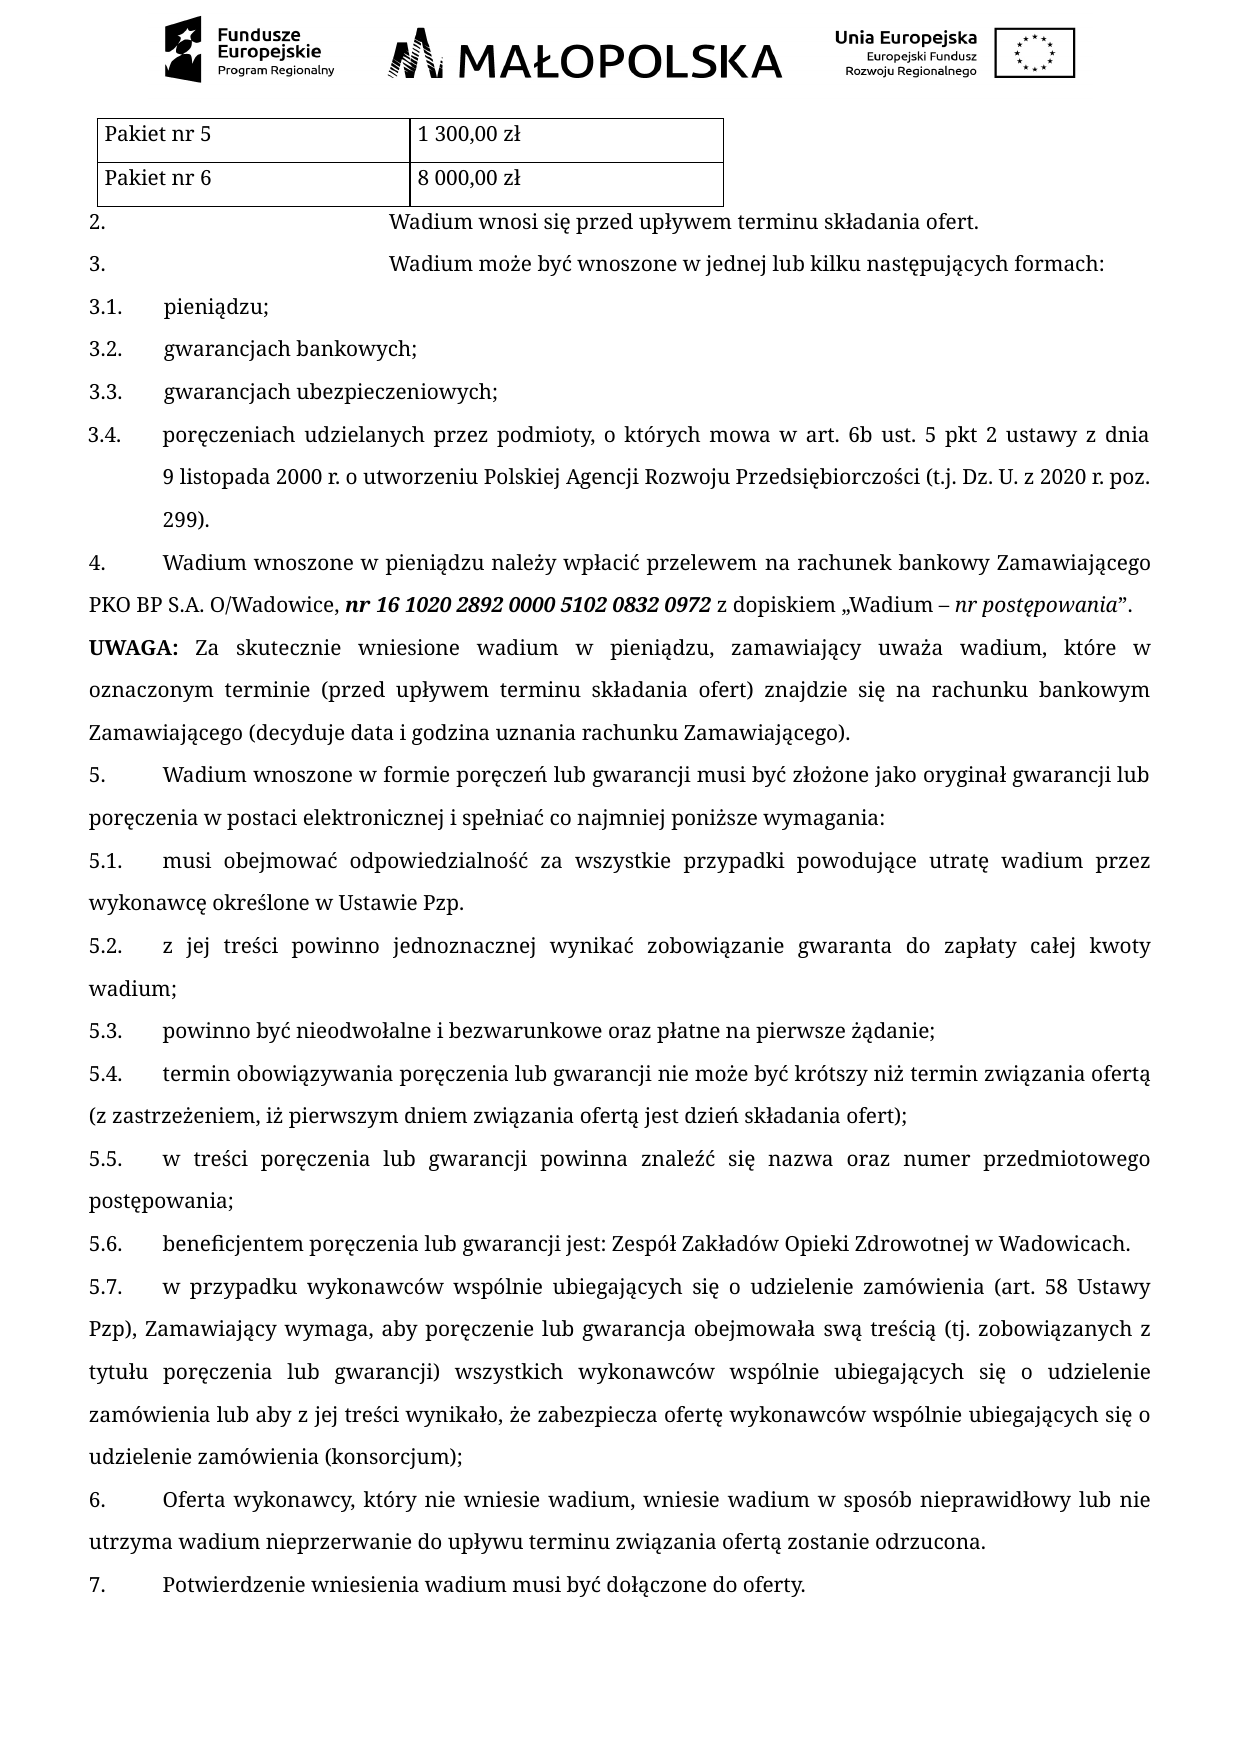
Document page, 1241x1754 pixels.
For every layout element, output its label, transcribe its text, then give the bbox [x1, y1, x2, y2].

list pieniądzu; [89, 292, 1152, 320]
text UWAGA: Za skutecznie wniesione wadium w pieniądzu, zamawiający uważa wadium, które w oznaczonym terminie (przed upływem terminu składania ofert) znajdzie się na rachunku bankowym Zamawiającego (decyduje data i godzina uznania rachunku Zamawiającego). [89, 633, 1152, 746]
list gwarancjach ubezpieczeniowych; [89, 377, 1152, 406]
list Wadium wnosi się przed upływem terminu składania ofert. [89, 207, 1152, 235]
list powinno być nieodwołalne i bezwarunkowe oraz płatne na pierwsze żądanie; [89, 1016, 1152, 1045]
list gwarancjach bankowych; [89, 334, 1152, 363]
list Wadium wnoszone w formie poręczeń lub gwarancji musi być złożone jako oryginał gwarancji lub poręczenia w postaci elektronicznej i spełniać co najmniej poniższe wymagania: [89, 761, 1152, 832]
list Oferta wykonawcy, który nie wniesie wadium, wniesie wadium w sposób nieprawidłowy lub nie utrzyma wadium nieprzerwanie do upływu terminu związania ofertą zostanie odrzucona. [89, 1485, 1152, 1556]
list z jej treści powinno jednoznacznej wynikać zobowiązanie gwaranta do zapłaty całej kwoty wadium; [89, 931, 1152, 1002]
list Potwierdzenie wniesienia wadium musi być dołączone do oferty. [89, 1570, 1152, 1598]
list w treści poręczenia lub gwarancji powinna znaleźć się nazwa oraz numer przedmiotowego postępowania; [89, 1144, 1152, 1215]
list Wadium może być wnoszone w jednej lub kilku następujących formach: [89, 249, 1152, 278]
list Wadium wnoszone w pieniądzu należy wpłacić przelewem na rachunek bankowy Zamawiającego PKO BP S.A. O/Wadowice, nr 16 1020 2892 0000 5102 0832 0972 z dopiskiem „Wadium – nr postępowania”. [89, 548, 1152, 619]
list termin obowiązywania poręczenia lub gwarancji nie może być krótszy niż termin związania ofertą (z zastrzeżeniem, iż pierwszym dniem związania ofertą jest dzień składania ofert); [89, 1059, 1152, 1130]
table_cell Pakiet nr 5 [98, 119, 409, 162]
list poręczeniach udzielanych przez podmioty, o których mowa w art. 6b ust. 5 pkt 2 ustawy z dnia 9 listopada 2000 r. o utworzeniu Polskiej Agencji Rozwoju Przedsiębiorczości (t.j. Dz. U. z 2020 r. poz. 299). [87, 420, 1152, 533]
list musi obejmować odpowiedzialność za wszystkie przypadki powodujące utratę wadium przez wykonawcę określone w Ustawie Pzp. [89, 846, 1152, 917]
list w przypadku wykonawców wspólnie ubiegających się o udzielenie zamówienia (art. 58 Ustawy Pzp), Zamawiający wymaga, aby poręczenie lub gwarancja obejmowała swą treścią (tj. zobowiązanych z tytułu poręczenia lub gwarancji) wszystkich wykonawców wspólnie ubiegających się o udzielenie zamówienia lub aby z jej treści wynikało, że zabezpiecza ofertę wykonawców wspólnie ubiegających się o udzielenie zamówienia (konsorcjum); [89, 1272, 1152, 1471]
table_cell 8 000,00 zł [411, 163, 723, 206]
picture [147, 0, 1093, 99]
list beneficjentem poręczenia lub gwarancji jest: Zespół Zakładów Opieki Zdrowotnej w Wadowicach. [89, 1229, 1152, 1258]
table_cell Pakiet nr 6 [98, 163, 409, 206]
table_cell 1 300,00 zł [411, 119, 723, 162]
